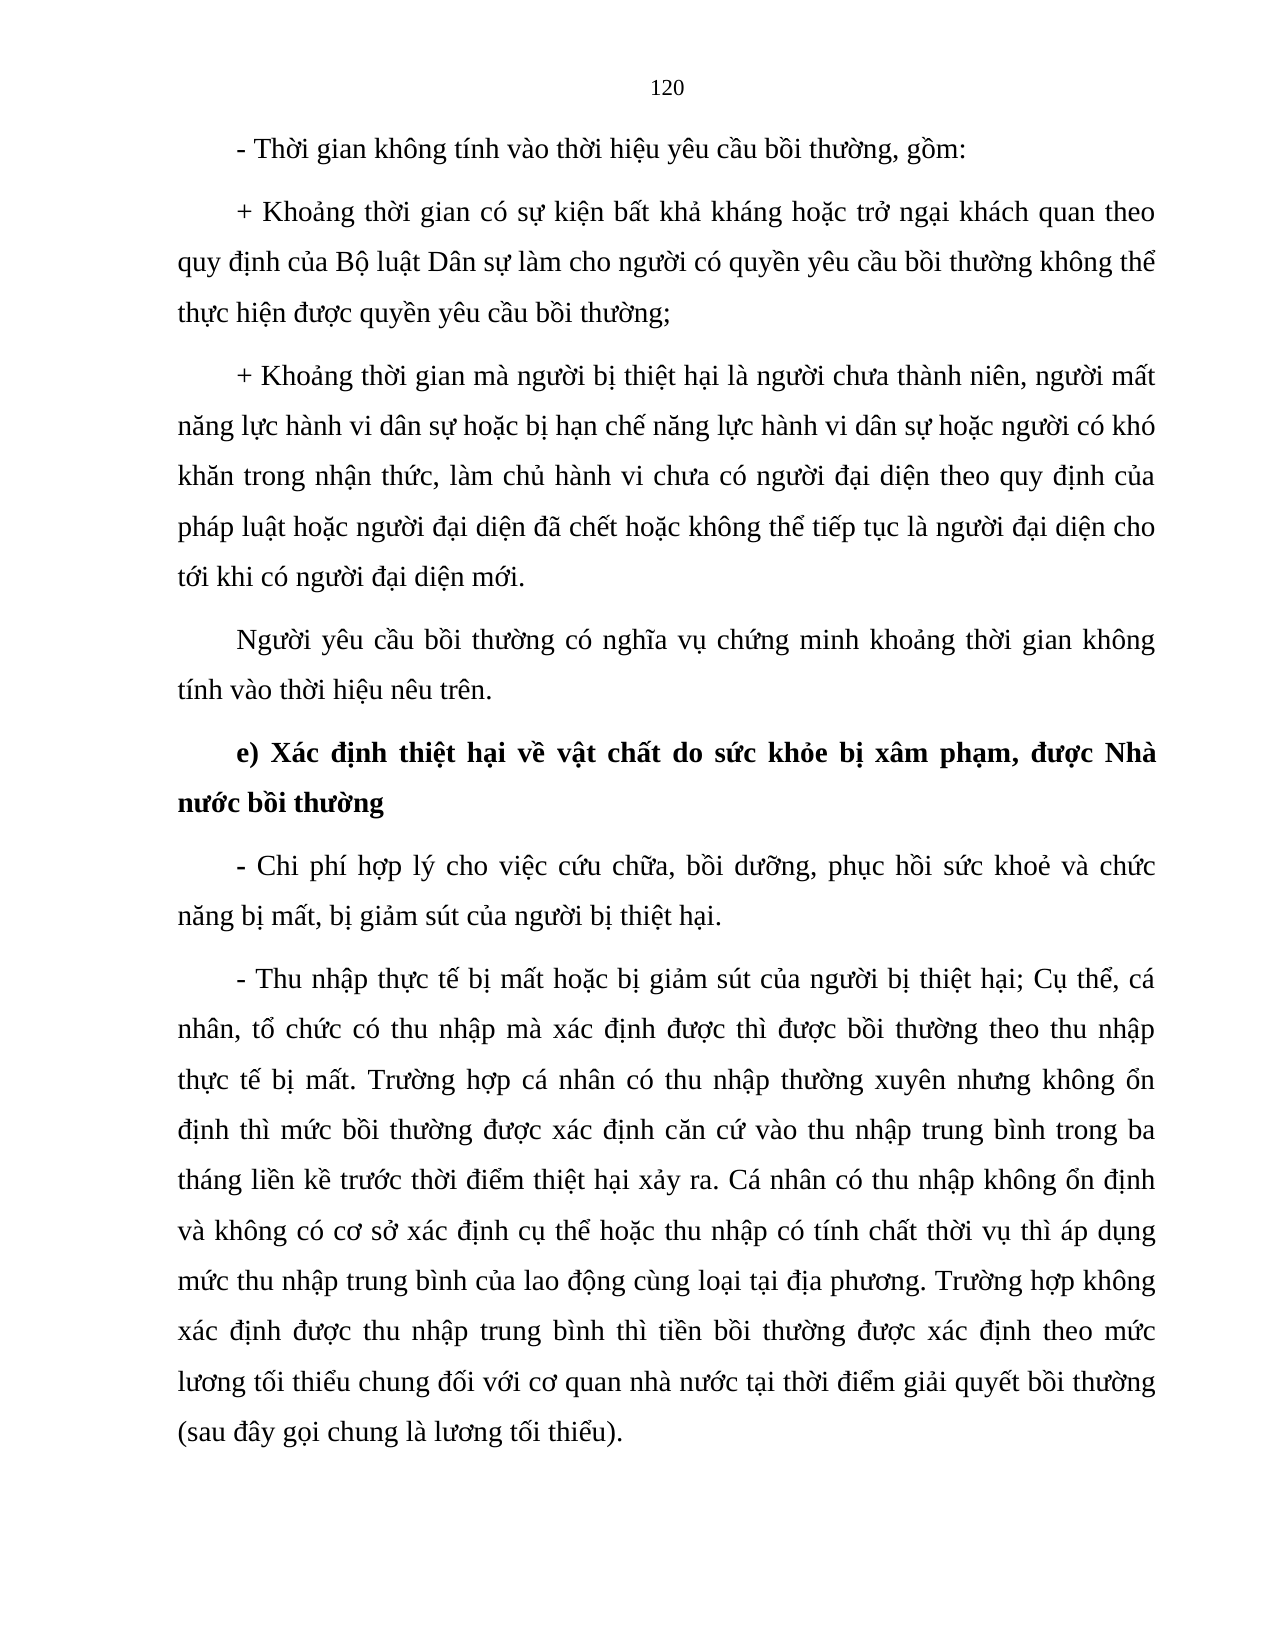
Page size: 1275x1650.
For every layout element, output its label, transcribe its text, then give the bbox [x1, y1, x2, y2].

text Người yêu cầu bồi thường có nghĩa vụ chứng minh khoảng thời gian không tính vào thời hiệu nêu trên. [177, 622, 1157, 706]
text - Thu nhập thực tế bị mất hoặc bị giảm sút của người bị thiệt hại; Cụ thể, cá nhân, tổ chức có thu nhập mà xác định được thì được bồi thường theo thu nhập thực tế bị mất. Trường hợp cá nhân có thu nhập thường xuyên nhưng không ổn định thì mức bồi thường được xác định căn cứ vào thu nhập trung bình trong ba tháng liền kề trước thời điểm thiệt hại xảy ra. Cá nhân có thu nhập không ổn định và không có cơ sở xác định cụ thể hoặc thu nhập có tính chất thời vụ thì áp dụng mức thu nhập trung bình của lao động cùng loại tại địa phương. Trường hợp không xác định được thu nhập trung bình thì tiền bồi thường được xác định theo mức lương tối thiểu chung đối với cơ quan nhà nước tại thời điểm giải quyết bồi thường (sau đây gọi chung là lương tối thiểu). [177, 961, 1157, 1447]
text + Khoảng thời gian mà người bị thiệt hại là người chưa thành niên, người mất năng lực hành vi dân sự hoặc bị hạn chế năng lực hành vi dân sự hoặc người có khó khăn trong nhận thức, làm chủ hành vi chưa có người đại diện theo quy định của pháp luật hoặc người đại diện đã chết hoặc không thể tiếp tục là người đại diện cho tới khi có người đại diện mới. [177, 358, 1157, 592]
text + Khoảng thời gian có sự kiện bất khả kháng hoặc trở ngại khách quan theo quy định của Bộ luật Dân sự làm cho người có quyền yêu cầu bồi thường không thể thực hiện được quyền yêu cầu bồi thường; [177, 194, 1157, 328]
text - Chi phí hợp lý cho việc cứu chữa, bồi dưỡng, phục hồi sức khoẻ và chức năng bị mất, bị giảm sút của người bị thiệt hại. [177, 848, 1157, 932]
text e) Xác định thiệt hại về vật chất do sức khỏe bị xâm phạm, được Nhà nước bồi thường [177, 735, 1157, 819]
text - Thời gian không tính vào thời hiệu yêu cầu bồi thường, gồm: [177, 131, 1157, 165]
